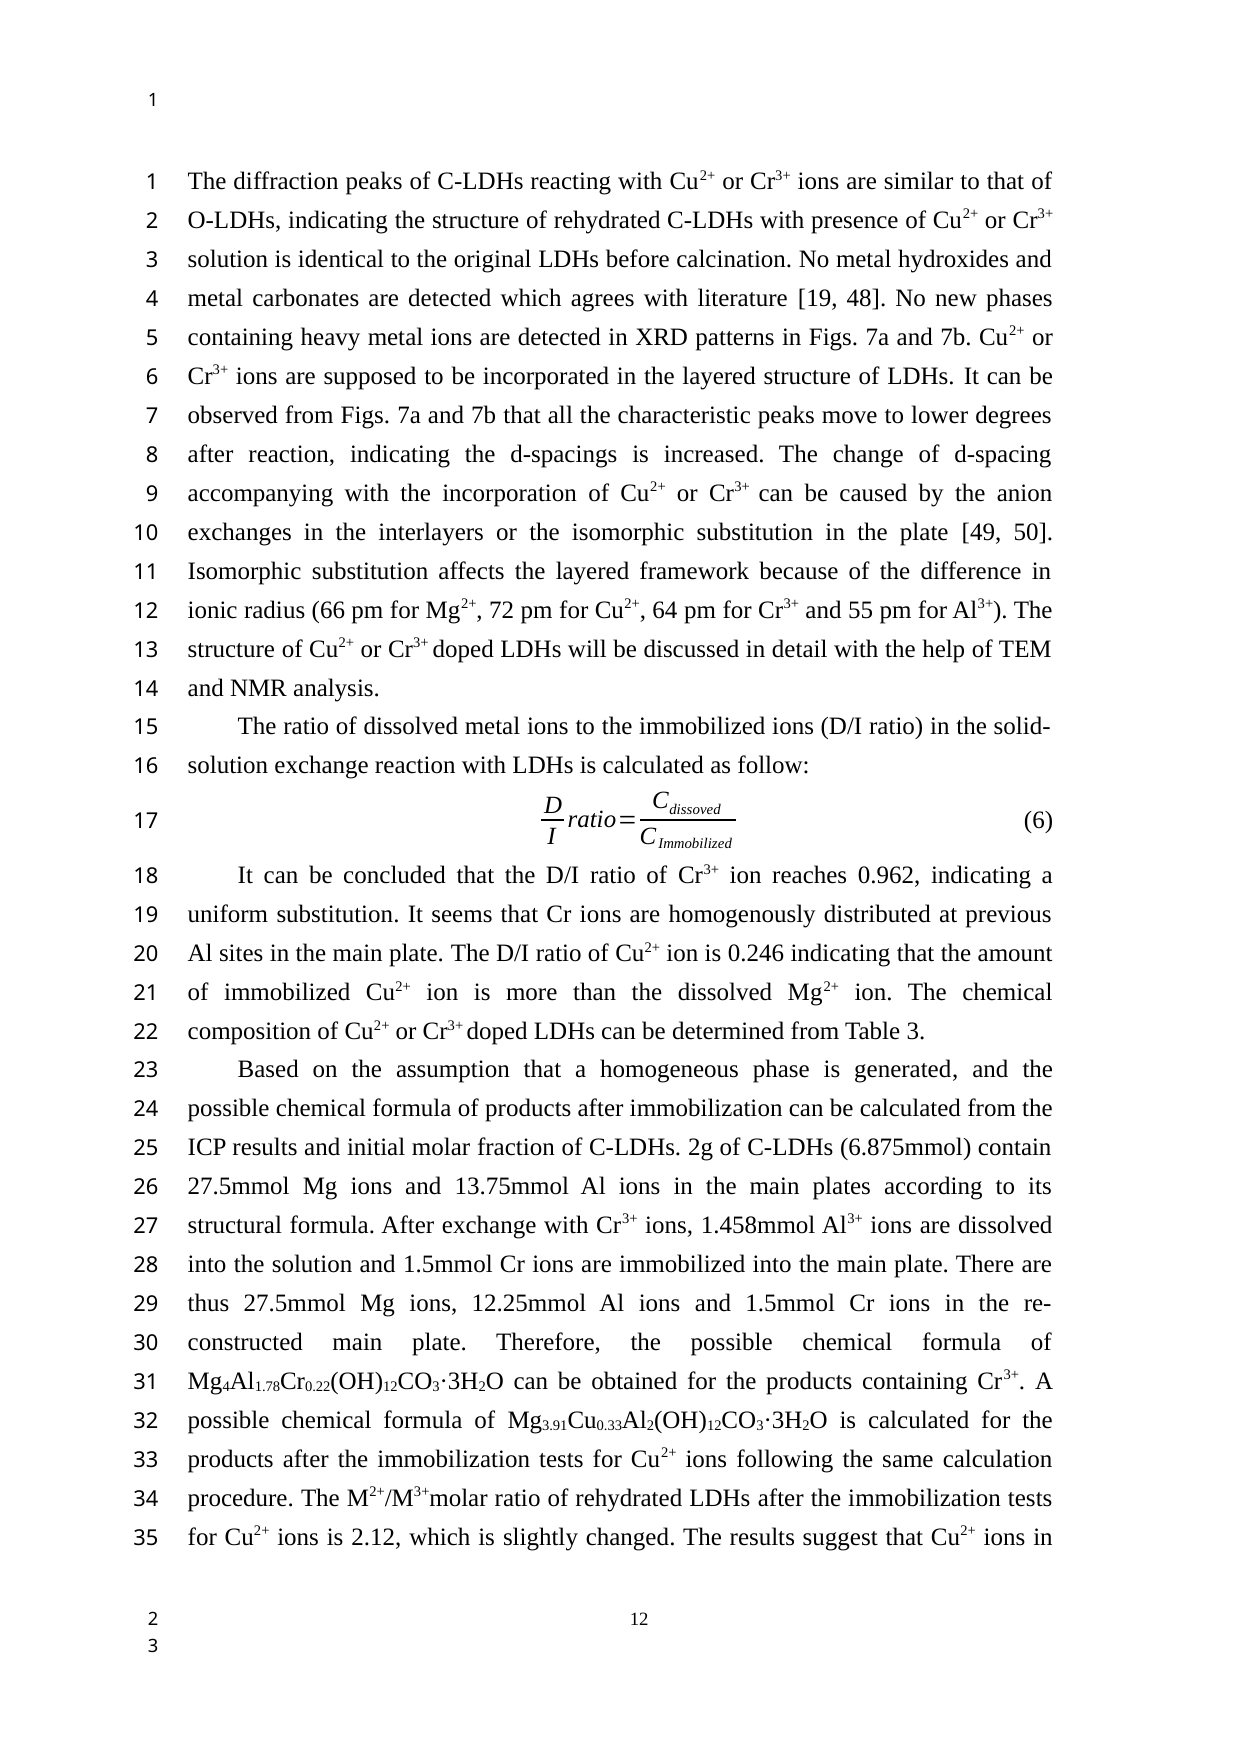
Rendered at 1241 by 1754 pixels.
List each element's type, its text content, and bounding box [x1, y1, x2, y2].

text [187, 1052, 1053, 1553]
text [187, 164, 1053, 704]
text (6) [187, 786, 1053, 854]
text The ratio of dissolved metal ions to the immobilized ions (D/I ratio) in the solid-solution exchange reaction with LDHs is calculated as follow: [187, 708, 1053, 781]
text It can be concluded that the D/I ratio of Cr3+ ion reaches 0.962, indicating a uniform substitution. It seems that Cr ions are homogenously distributed at previous Al sites in the main plate. The D/I ratio of Cu2+ ion is 0.246 indicating that the amount of immobilized Cu2+ ion is more than the dissolved Mg2+ ion. The chemical composition of Cu2+ or Cr3+ doped LDHs can be determined from Table 3. [187, 858, 1053, 1048]
